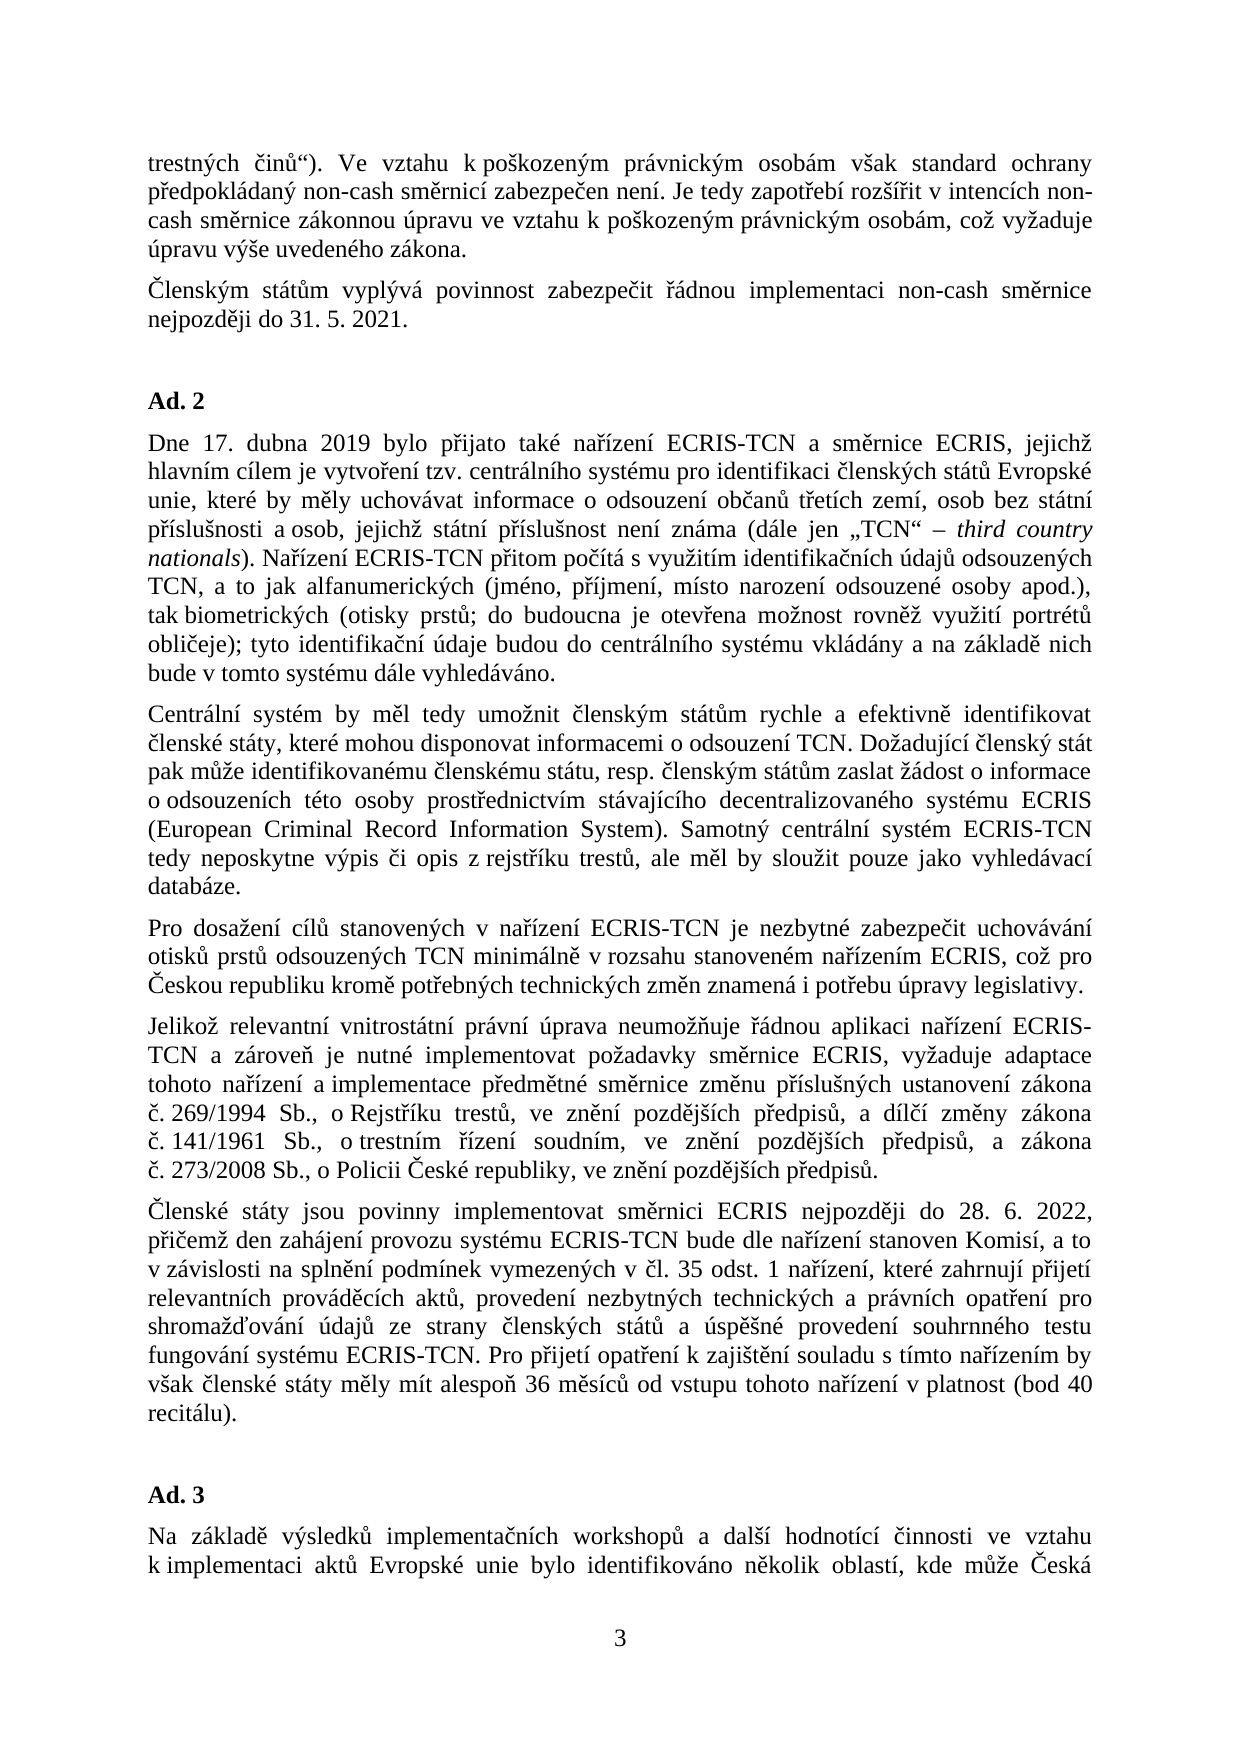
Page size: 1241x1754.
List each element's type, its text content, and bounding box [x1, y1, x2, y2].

text Členským státům vyplývá povinnost zabezpečit řádnou implementaci non-cash směrnice nejpozději do 31. 5. 2021. [148, 275, 1093, 333]
text Dne 17. dubna 2019 bylo přijato také nařízení ECRIS-TCN a směrnice ECRIS, jejichž hlavním cílem je vytvoření tzv. centrálního systému pro identifikaci členských států Evropské unie, které by měly uchovávat informace o odsouzení občanů třetích zemí, osob bez státní příslušnosti a osob, jejichž státní příslušnost není známa (dále jen „TCN“ – third country nationals). Nařízení ECRIS-TCN přitom počítá s využitím identifikačních údajů odsouzených TCN, a to jak alfanumerických (jméno, příjmení, místo narození odsouzené osoby apod.), tak biometrických (otisky prstů; do budoucna je otevřena možnost rovněž využití portrétů obličeje); tyto identifikační údaje budou do centrálního systému vkládány a na základě nich bude v tomto systému dále vyhledáváno. [148, 428, 1093, 686]
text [148, 148, 1093, 263]
text Členské státy jsou povinny implementovat směrnici ECRIS nejpozději do 28. 6. 2022, přičemž den zahájení provozu systému ECRIS-TCN bude dle nařízení stanoven Komisí, a to v závislosti na splnění podmínek vymezených v čl. 35 odst. 1 nařízení, které zahrnují přijetí relevantních prováděcích aktů, provedení nezbytných technických a právních opatření pro shromažďování údajů ze strany členských států a úspěšné provedení souhrnného testu fungování systému ECRIS-TCN. Pro přijetí opatření k zajištění souladu s tímto nařízením by však členské státy měly mít alespoň 36 měsíců od vstupu tohoto nařízení v platnost (bod 40 recitálu). [148, 1196, 1093, 1426]
text Ad. 3 [148, 1480, 1093, 1509]
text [148, 1521, 1093, 1579]
text Centrální systém by měl tedy umožnit členským státům rychle a efektivně identifikovat členské státy, které mohou disponovat informacemi o odsouzení TCN. Dožadující členský stát pak může identifikovanému členskému státu, resp. členským státům zaslat žádost o informace o odsouzeních této osoby prostřednictvím stávajícího decentralizovaného systému ECRIS (European Criminal Record Information System). Samotný centrální systém ECRIS-TCN tedy neposkytne výpis či opis z rejstříku trestů, ale měl by sloužit pouze jako vyhledávací databáze. [148, 699, 1093, 900]
text Pro dosažení cílů stanovených v nařízení ECRIS-TCN je nezbytné zabezpečit uchovávání otisků prstů odsouzených TCN minimálně v rozsahu stanoveném nařízením ECRIS, což pro Českou republiku kromě potřebných technických změn znamená i potřebu úpravy legislativy. [148, 913, 1093, 999]
text Ad. 2 [148, 386, 1093, 415]
text Jelikož relevantní vnitrostátní právní úprava neumožňuje řádnou aplikaci nařízení ECRIS-TCN a zároveň je nutné implementovat požadavky směrnice ECRIS, vyžaduje adaptace tohoto nařízení a implementace předmětné směrnice změnu příslušných ustanovení zákona č. 269/1994 Sb., o Rejstříku trestů, ve znění pozdějších předpisů, a dílčí změny zákona č. 141/1961 Sb., o trestním řízení soudním, ve znění pozdějších předpisů, a zákona č. 273/2008 Sb., o Policii České republiky, ve znění pozdějších předpisů. [148, 1011, 1093, 1184]
